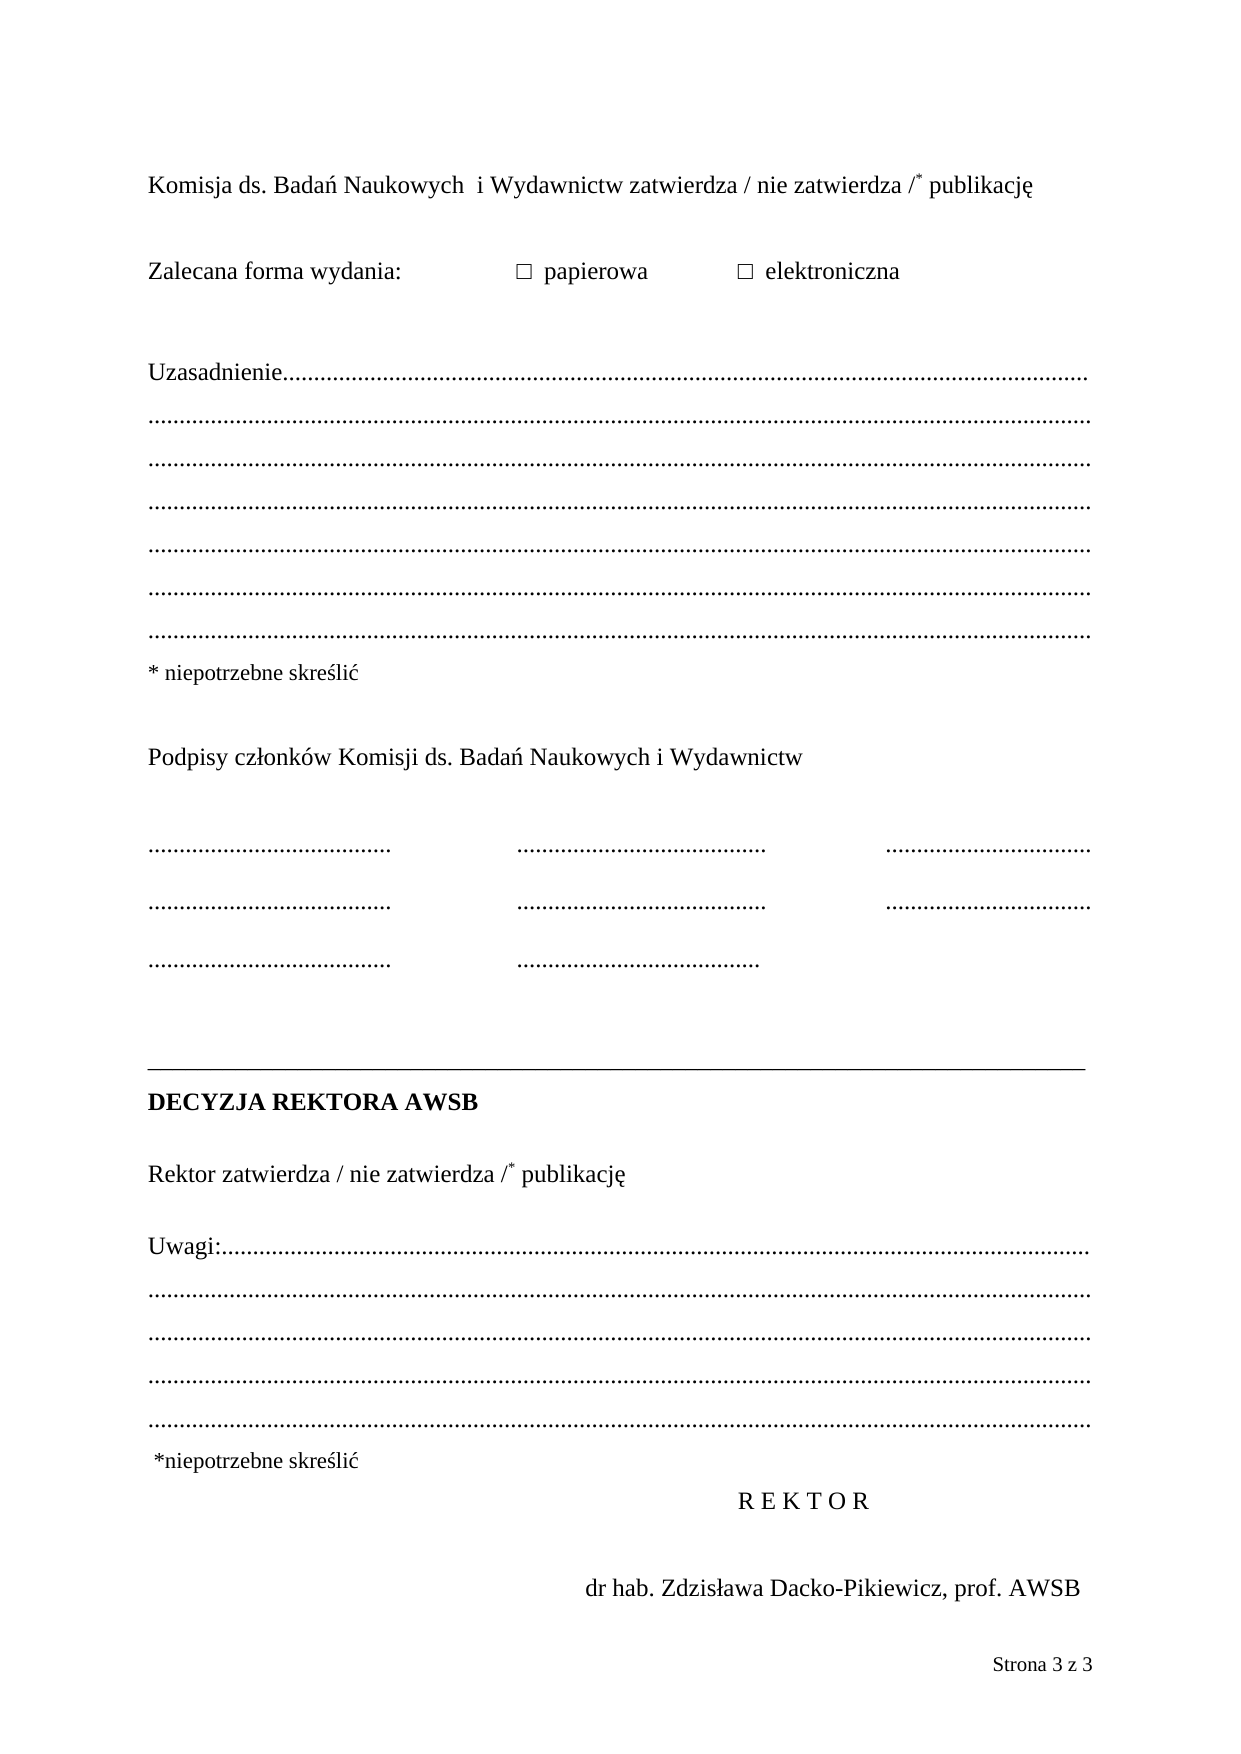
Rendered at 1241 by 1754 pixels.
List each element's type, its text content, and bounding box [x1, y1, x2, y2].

text ....................................... ........................................ ................................. [148, 886, 1093, 915]
text * niepotrzebne skreślić [148, 659, 1093, 685]
text ....................................... ........................................ ................................. [148, 829, 1093, 857]
text DECYZJA REKTORA AWSB [148, 1087, 1093, 1116]
text Uzasadnienie........................................................................................................................................................................................................................................................................................................................................................................................................................................................................................................................................................................................................................................................................................................................................................................................................................................................................................................................................................................................................................................................................... [148, 357, 1093, 644]
text ___________________________________________________________________________ [148, 1044, 1093, 1073]
text Podpisy członków Komisji ds. Badań Naukowych i Wydawnictw [148, 742, 1093, 771]
text Komisja ds. Badań Naukowych i Wydawnictw zatwierdza / nie zatwierdza /* publikację [148, 170, 1093, 199]
text R E K T O R [148, 1486, 1093, 1558]
text ....................................... ....................................... [148, 944, 1093, 972]
text *niepotrzebne skreślić [148, 1447, 1093, 1473]
text Rektor zatwierdza / nie zatwierdza /* publikację [148, 1159, 1093, 1188]
text dr hab. Zdzisława Dacko-Pikiewicz, prof. AWSB [148, 1573, 1093, 1601]
text Uwagi:....................................................................................................................................................................................................................................................................................................................................................................................................................................................................................................................................................................................................................................................................................................................................................................... [148, 1231, 1093, 1432]
text Zalecana forma wydania: □ papierowa □ elektroniczna [148, 256, 1093, 285]
